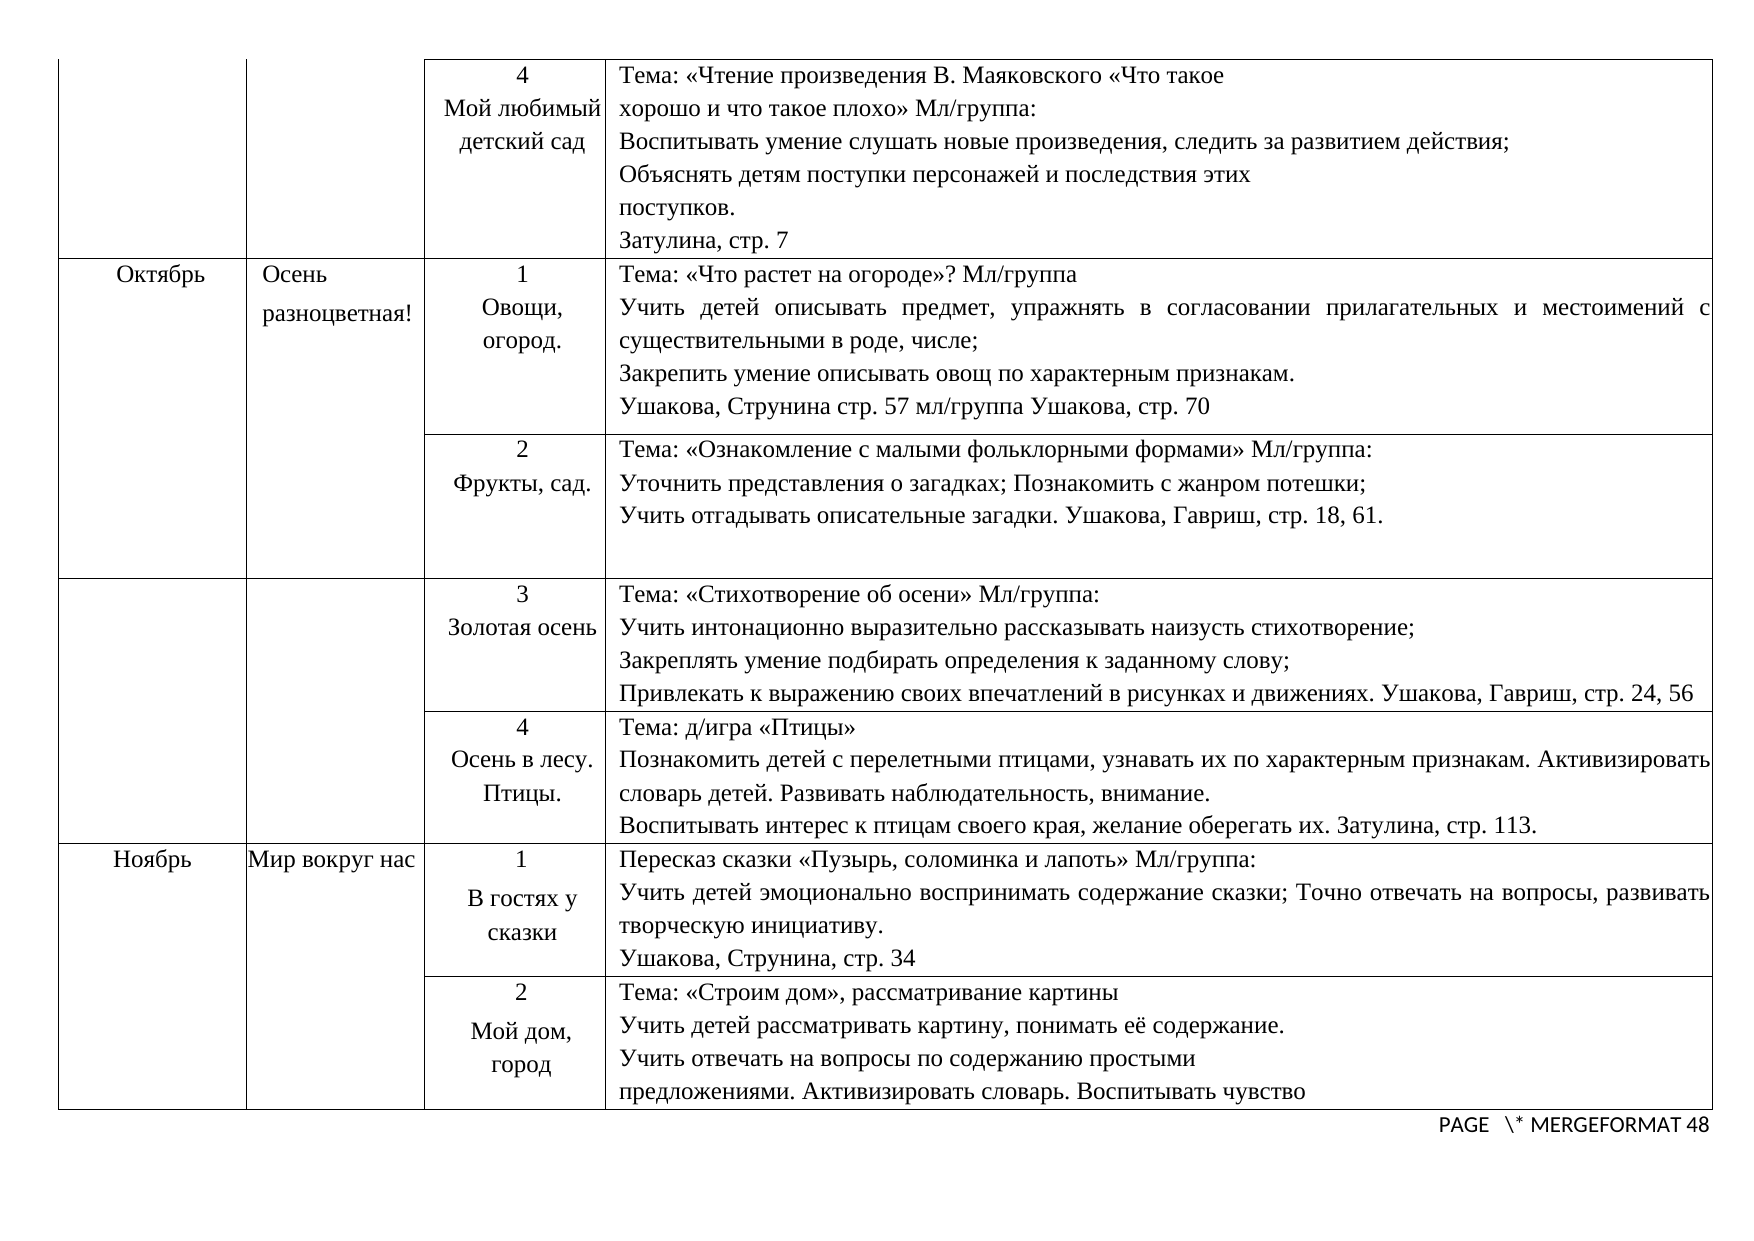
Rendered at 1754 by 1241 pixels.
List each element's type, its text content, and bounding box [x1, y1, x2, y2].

table_cell 2 Мой дом, город [425, 977, 605, 1109]
table_cell Ноябрь [59, 844, 246, 1109]
table_cell Тема: «Что растет на огороде»? Мл/группа Учить детей описывать предмет, упражнять в согласовании прилагательных и местоимений с существительными в роде, числе; Закрепить умение описывать овощ по характерным признакам. Ушакова, Струнина стр. 57 мл/группа Ушакова, стр. 70 [606, 259, 1712, 433]
table_cell Тема: «Стихотворение об осени» Мл/группа: Учить интонационно выразительно рассказывать наизусть стихотворение; Закреплять умение подбирать определения к заданному слову; Привлекать к выражению своих впечатлений в рисунках и движениях. Ушакова, Гавриш, стр. 24, 56 [606, 579, 1712, 711]
table_cell Тема: «Ознакомление с малыми фольклорными формами» Мл/группа: Уточнить представления о загадках; Познакомить с жанром потешки; Учить отгадывать описательные загадки. Ушакова, Гавриш, стр. 18, 61. [606, 435, 1712, 578]
table_cell Тема: д/игра «Птицы» Познакомить детей с перелетными птицами, узнавать их по характерным признакам. Активизировать словарь детей. Развивать наблюдательность, внимание. Воспитывать интерес к птицам своего края, желание оберегать их. Затулина, стр. 113. [606, 712, 1712, 843]
table_cell 2 Фрукты, сад. [425, 435, 605, 578]
table_cell 1 В гостях у сказки [425, 844, 605, 976]
table_cell Пересказ сказки «Пузырь, соломинка и лапоть» Мл/группа: Учить детей эмоционально воспринимать содержание сказки; Точно отвечать на вопросы, развивать творческую инициативу. Ушакова, Струнина, стр. 34 [606, 844, 1712, 976]
table_cell [247, 579, 424, 843]
table_cell 1 Овощи, огород. [425, 259, 605, 433]
table_cell Тема: «Чтение произведения В. Маяковского «Что такое хорошо и что такое плохо» Мл/группа: Воспитывать умение слушать новые произведения, следить за развитием действия; Объяснять детям поступки персонажей и последствия этих поступков. Затулина, стр. 7 [606, 60, 1712, 258]
table_cell Осень разноцветная! [247, 259, 424, 578]
table_cell [59, 579, 246, 843]
table_cell Мир вокруг нас [247, 844, 424, 1109]
table_cell 4 Мой любимый детский сад [425, 60, 605, 258]
table_cell 4 Осень в лесу. Птицы. [425, 712, 605, 843]
table_cell Октябрь [59, 259, 246, 578]
table_cell 3 Золотая осень [425, 579, 605, 711]
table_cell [606, 977, 1712, 1109]
